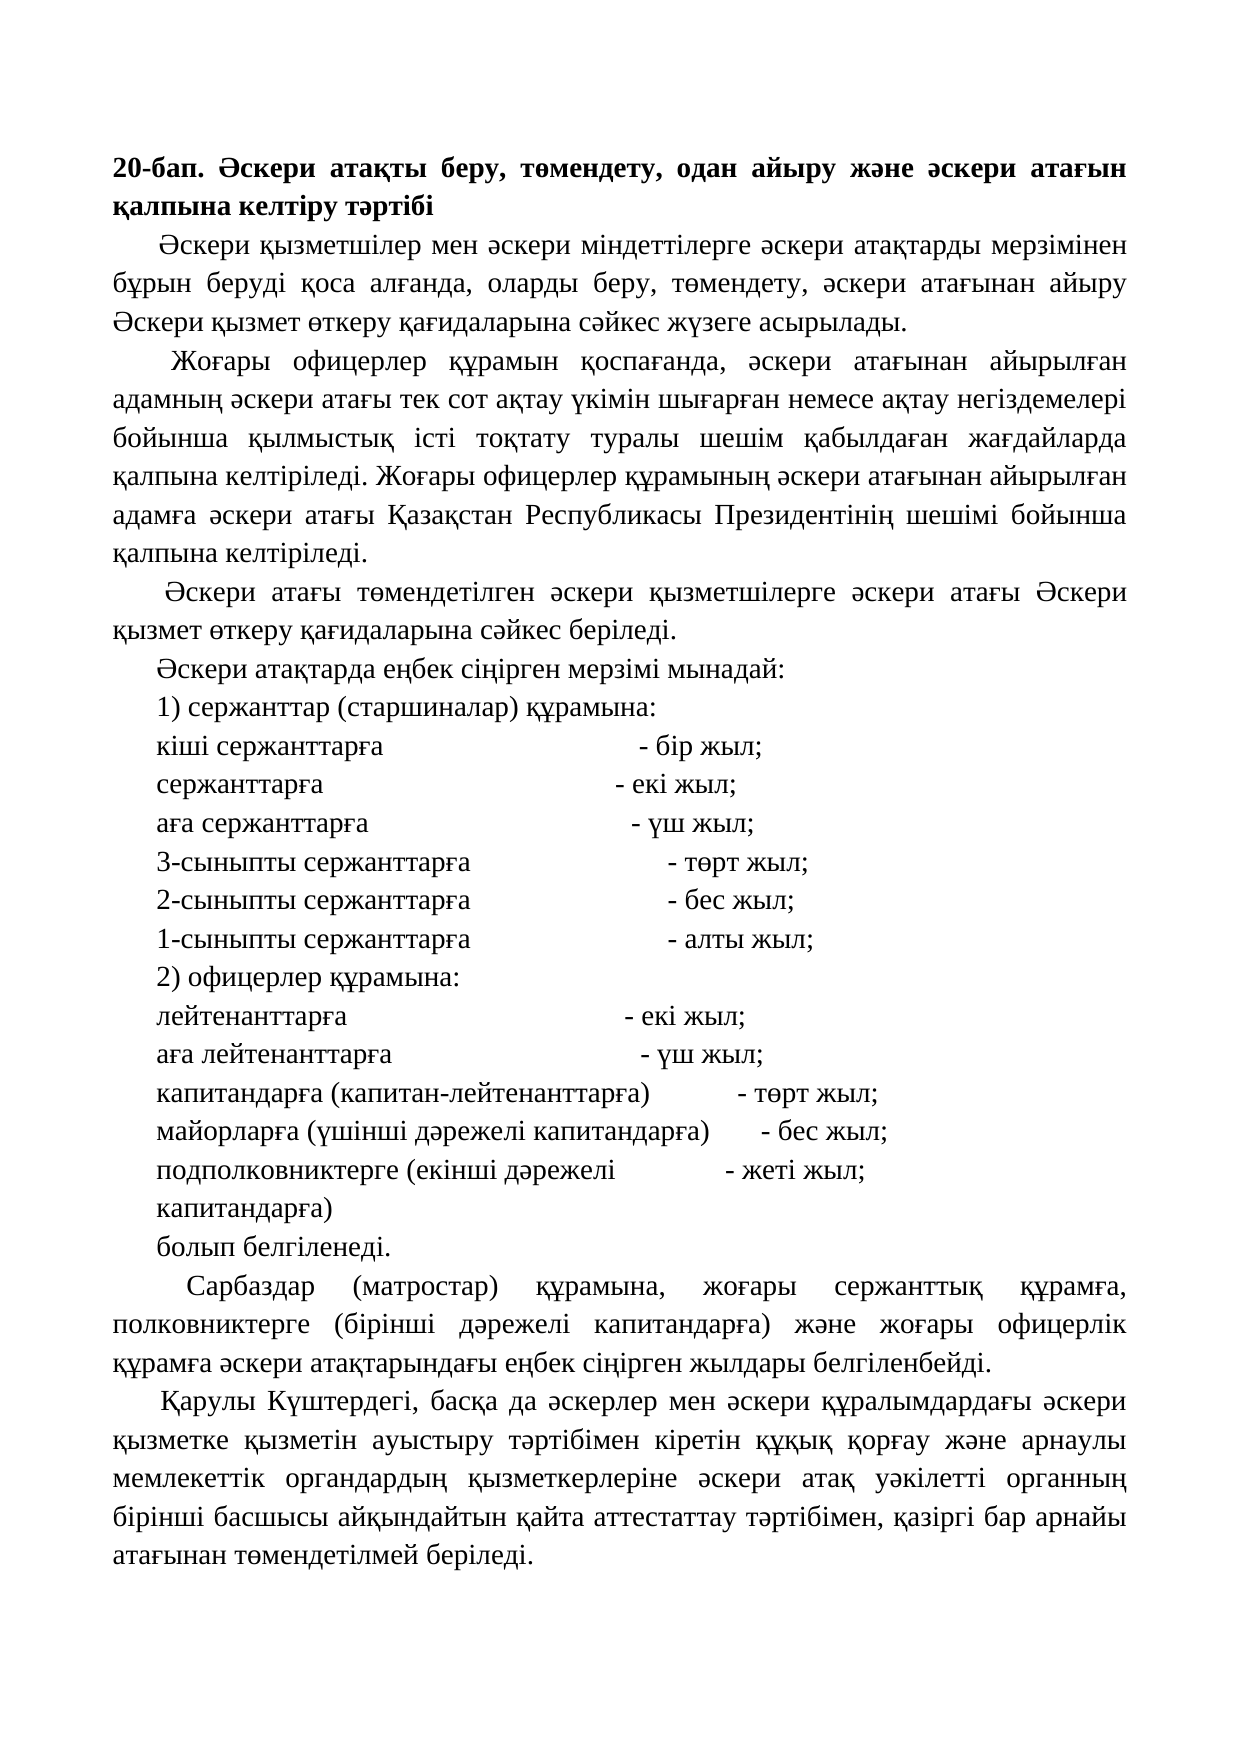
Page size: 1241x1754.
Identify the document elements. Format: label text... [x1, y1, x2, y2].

text 1-сыныпты сержанттарға - алты жыл; [112, 921, 1128, 954]
text 1) сержанттар (старшиналар) құрамына: [112, 689, 1128, 723]
text подполковниктерге (екiншi дәрежелi - жеті жыл; [112, 1152, 1128, 1186]
text майорларға (үшiншi дәрежелi капитандарға) - бес жыл; [112, 1113, 1128, 1147]
text лейтенанттарға - екі жыл; [112, 998, 1128, 1031]
text 2) офицерлер құрамына: [112, 959, 1128, 993]
text аға сержанттарға - үш жыл; [112, 805, 1128, 839]
text капитандарға (капитан-лейтенанттарға) - төрт жыл; [112, 1075, 1128, 1108]
text 20-бап. Әскери атақты беру, төмендету, одан айыру және әскери атағын қалпына келтіру тәртібі [112, 150, 1128, 222]
text Әскери қызметшiлер мен әскери мiндеттілерге әскери атақтарды мерзiмiнен бұрын берудi қоса алғанда, оларды беру, төмендету, әскери атағынан айыру Әскери қызмет өткеру қағидаларына сәйкес жүзеге асырылады. [112, 227, 1128, 338]
text Қарулы Күштердегі, басқа да əскерлер мен əскери құралымдардағы әскери қызметке қызметін ауыстыру тәртібімен кіретін құқық қорғау және арнаулы мемлекеттік органдардың қызметкерлеріне әскери атақ уәкілетті органның бірінші басшысы айқындайтын қайта аттестаттау тәртібімен, қазіргі бар арнайы атағынан төмендетілмей беріледі. [112, 1383, 1128, 1571]
text аға лейтенанттарға - үш жыл; [112, 1036, 1128, 1070]
text 2-сыныпты сержанттарға - бес жыл; [112, 882, 1128, 916]
text 3-сыныпты сержанттарға - төрт жыл; [112, 844, 1128, 877]
text капитандарға) [112, 1191, 1128, 1224]
text кіші сержанттарға - бір жыл; [112, 728, 1128, 762]
text Әскери атағы төмендетілген әскери қызметшілерге әскери атағы Әскери қызмет өткеру қағидаларына сәйкес беріледі. [112, 574, 1128, 646]
text Сарбаздар (матростар) құрамына, жоғары сержанттық құрамға, полковниктерге (бірінші дəрежелі капитандарға) жəне жоғары офицерлік құрамға əскери атақтарындағы еңбек сіңірген жылдары белгіленбейді. [112, 1268, 1128, 1378]
text болып белгіленеді. [112, 1229, 1128, 1263]
text сержанттарға - екі жыл; [112, 767, 1128, 800]
text Жоғары офицерлер құрамын қоспағанда, әскери атағынан айырылған адамның әскери атағы тек сот ақтау үкімін шығарған немесе ақтау негіздемелері бойынша қылмыстық істі тоқтату туралы шешім қабылдаған жағдайларда қалпына келтiрiледі. Жоғары офицерлер құрамының әскери атағынан айырылған адамға әскери атағы Қазақстан Республикасы Президентінің шешімі бойынша қалпына келтіріледі. [112, 343, 1128, 569]
text Әскери атақтарда еңбек сiңiрген мерзiмi мынадай: [112, 651, 1128, 684]
